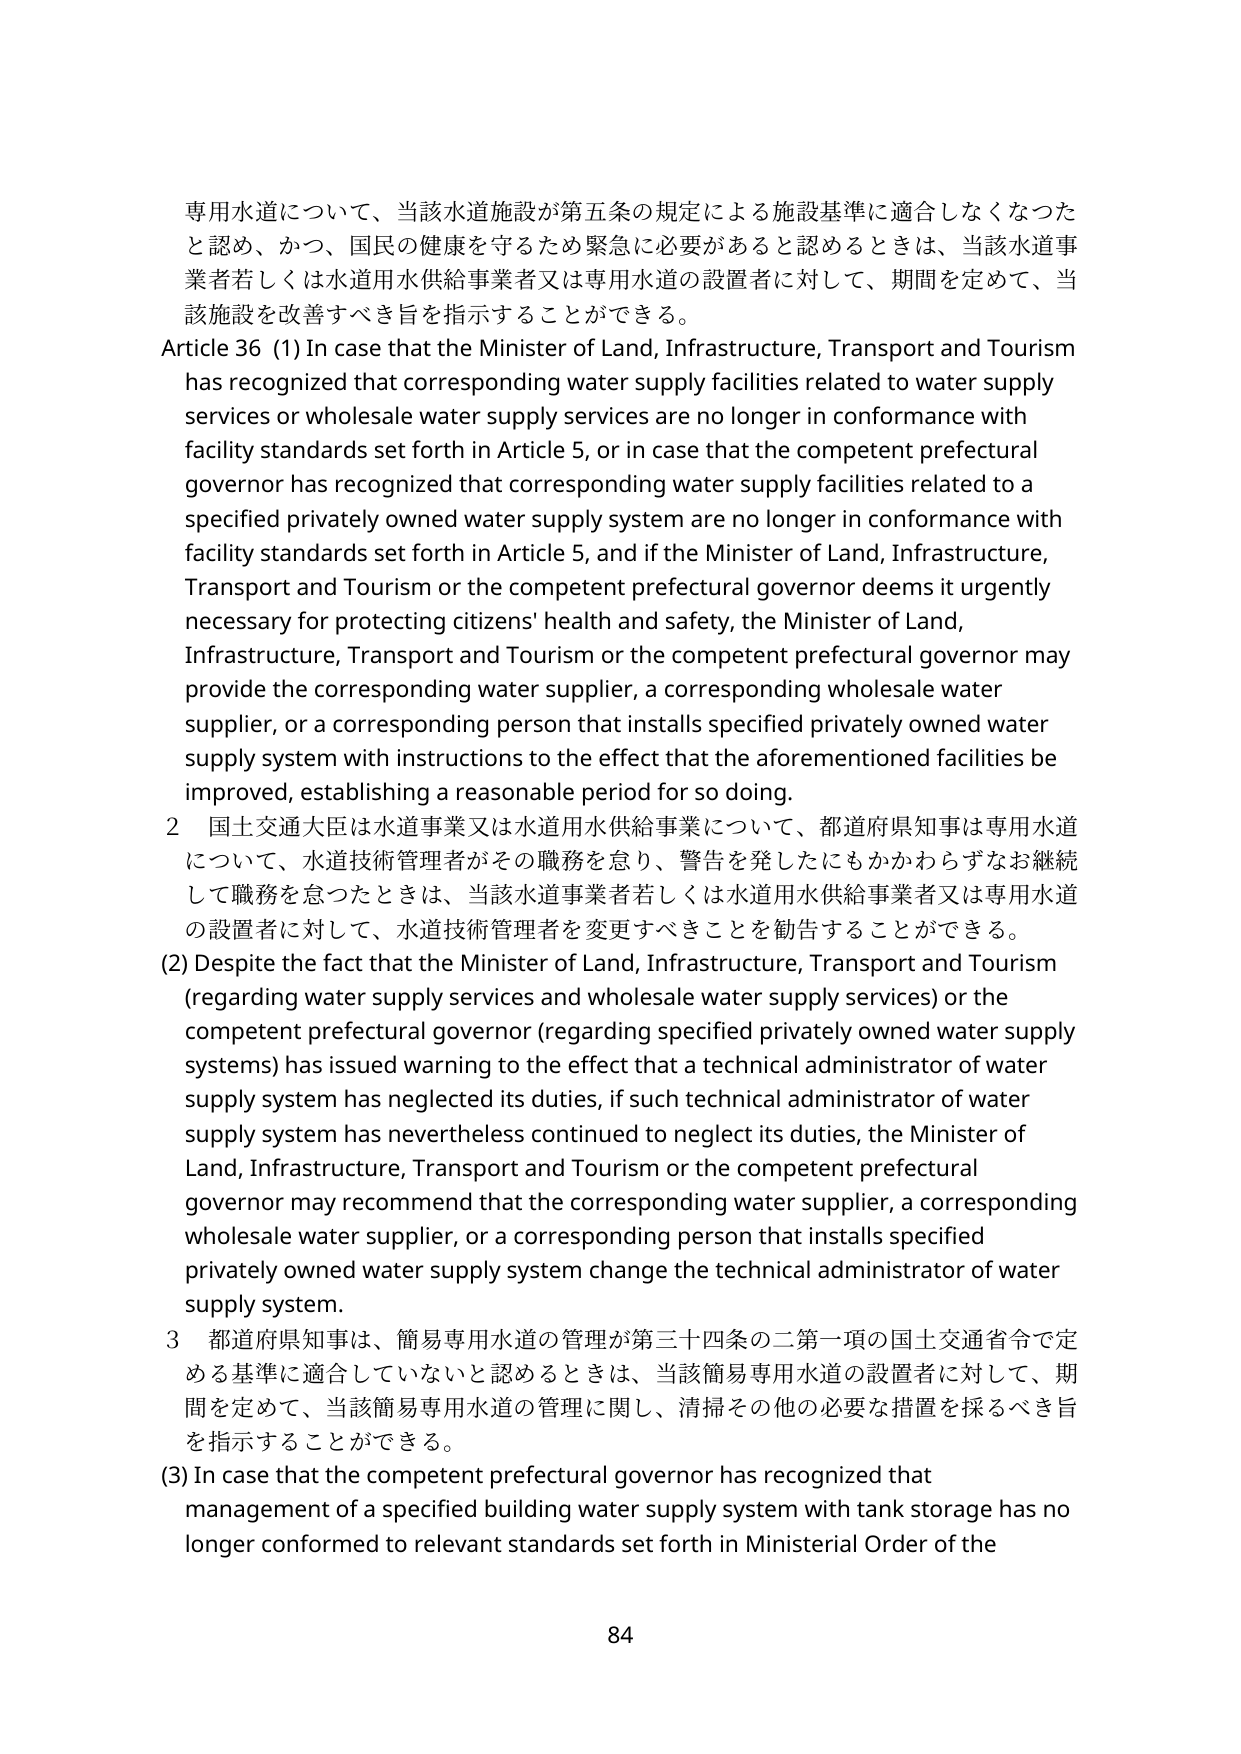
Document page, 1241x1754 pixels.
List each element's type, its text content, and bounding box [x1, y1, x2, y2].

text ３ 都道府県知事は、簡易専用水道の管理が第三十四条の二第一項の国土交通省令で定める基準に適合していないと認めるときは、当該簡易専用水道の設置者に対して、期間を定めて、当該簡易専用水道の管理に関し、清掃その他の必要な措置を採るべき旨を指示することができる。 [161, 1321, 1079, 1458]
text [161, 194, 1079, 330]
text Article 36 (1) In case that the Minister of Land, Infrastructure, Transport and Tourism has recognized that corresponding water supply facilities related to water supply services or wholesale water supply services are no longer in conformance with facility standards set forth in Article 5, or in case that the competent prefectural governor has recognized that corresponding water supply facilities related to a specified privately owned water supply system are no longer in conformance with facility standards set forth in Article 5, and if the Minister of Land, Infrastructure, Transport and Tourism or the competent prefectural governor deems it urgently necessary for protecting citizens' health and safety, the Minister of Land, Infrastructure, Transport and Tourism or the competent prefectural governor may provide the corresponding water supplier, a corresponding wholesale water supplier, or a corresponding person that installs specified privately owned water supply system with instructions to the effect that the aforementioned facilities be improved, establishing a reasonable period for so doing. [161, 330, 1079, 809]
text (2) Despite the fact that the Minister of Land, Infrastructure, Transport and Tourism (regarding water supply services and wholesale water supply services) or the competent prefectural governor (regarding specified privately owned water supply systems) has issued warning to the effect that a technical administrator of water supply system has neglected its duties, if such technical administrator of water supply system has nevertheless continued to neglect its duties, the Minister of Land, Infrastructure, Transport and Tourism or the competent prefectural governor may recommend that the corresponding water supplier, a corresponding wholesale water supplier, or a corresponding person that installs specified privately owned water supply system change the technical administrator of water supply system. [161, 945, 1079, 1321]
text ２ 国土交通大臣は水道事業又は水道用水供給事業について、都道府県知事は専用水道について、水道技術管理者がその職務を怠り、警告を発したにもかかわらずなお継続して職務を怠つたときは、当該水道事業者若しくは水道用水供給事業者又は専用水道の設置者に対して、水道技術管理者を変更すべきことを勧告することができる。 [161, 809, 1079, 945]
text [161, 1458, 1079, 1560]
